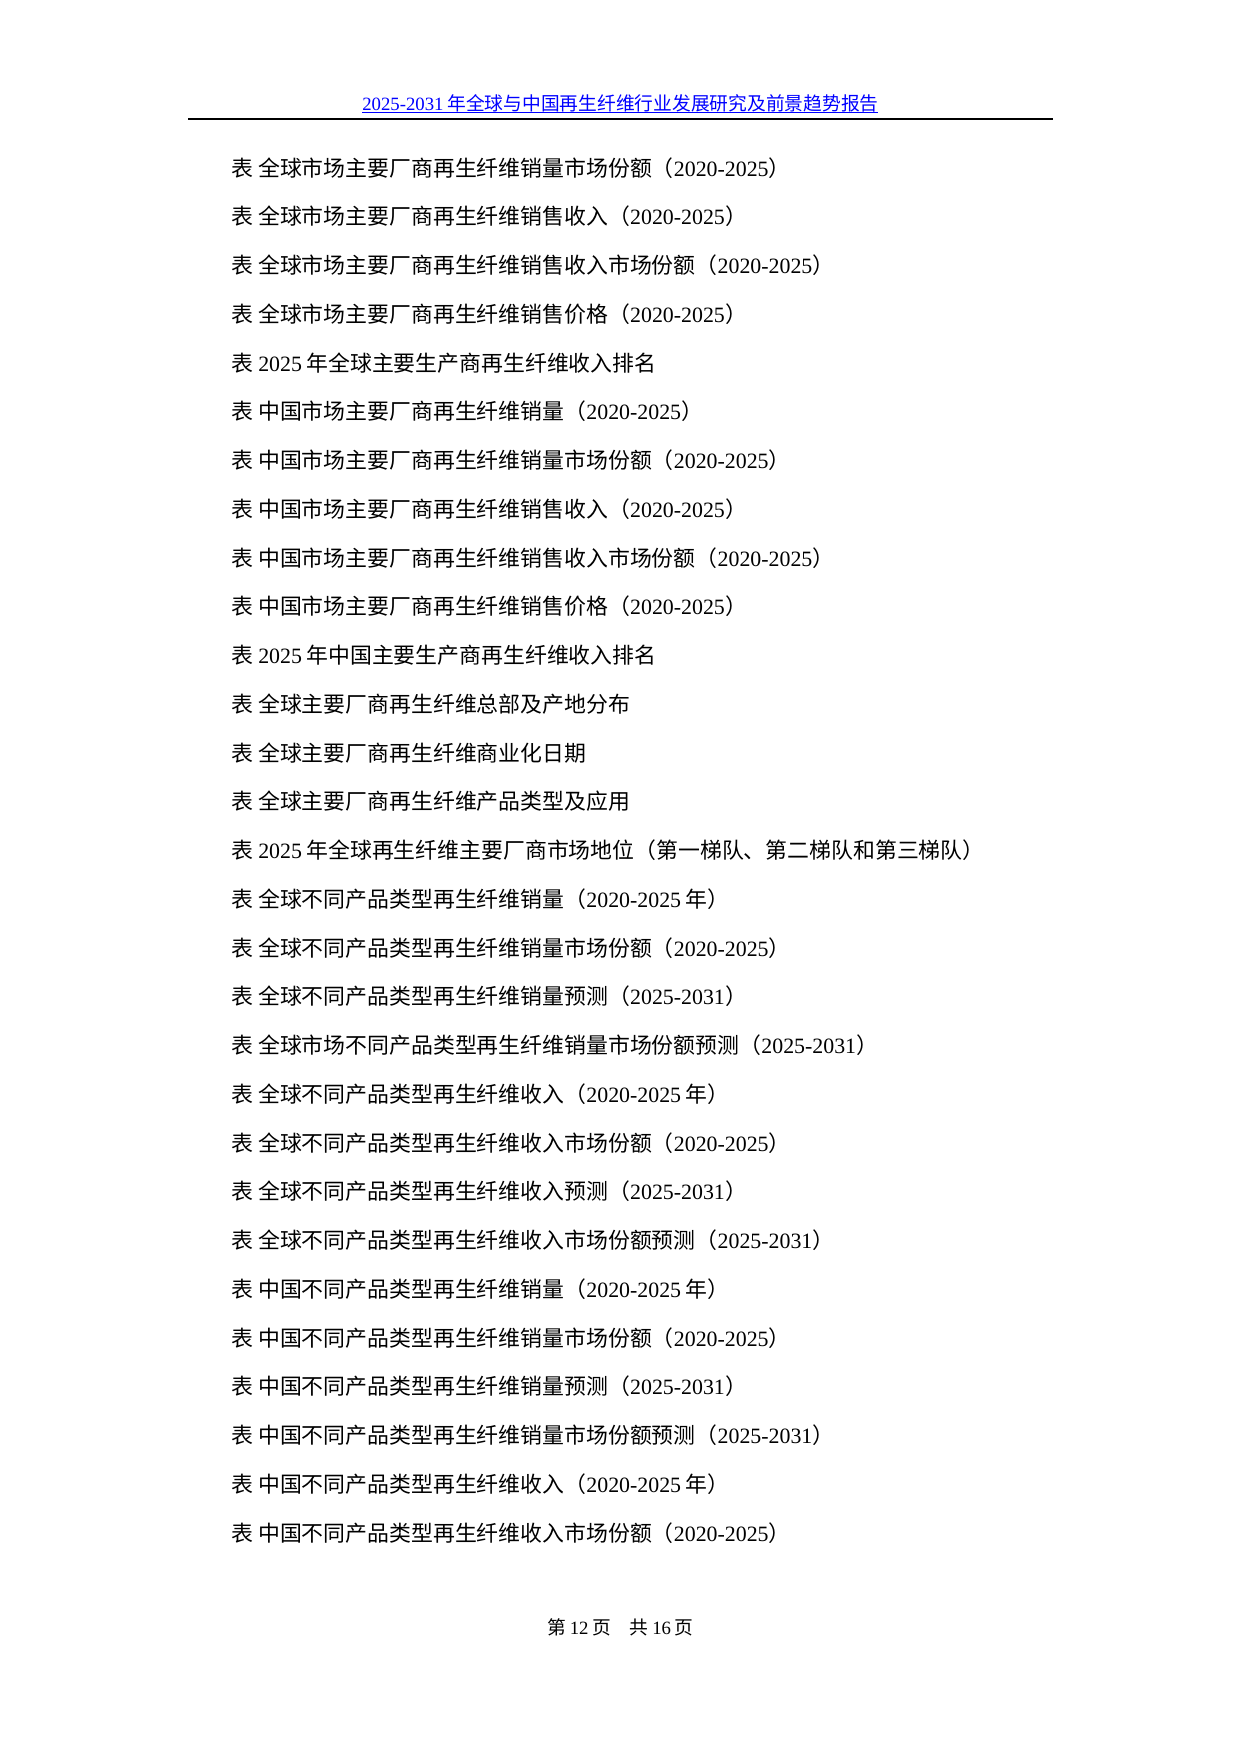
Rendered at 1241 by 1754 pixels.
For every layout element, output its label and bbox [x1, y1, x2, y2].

text [187, 150, 1053, 1548]
